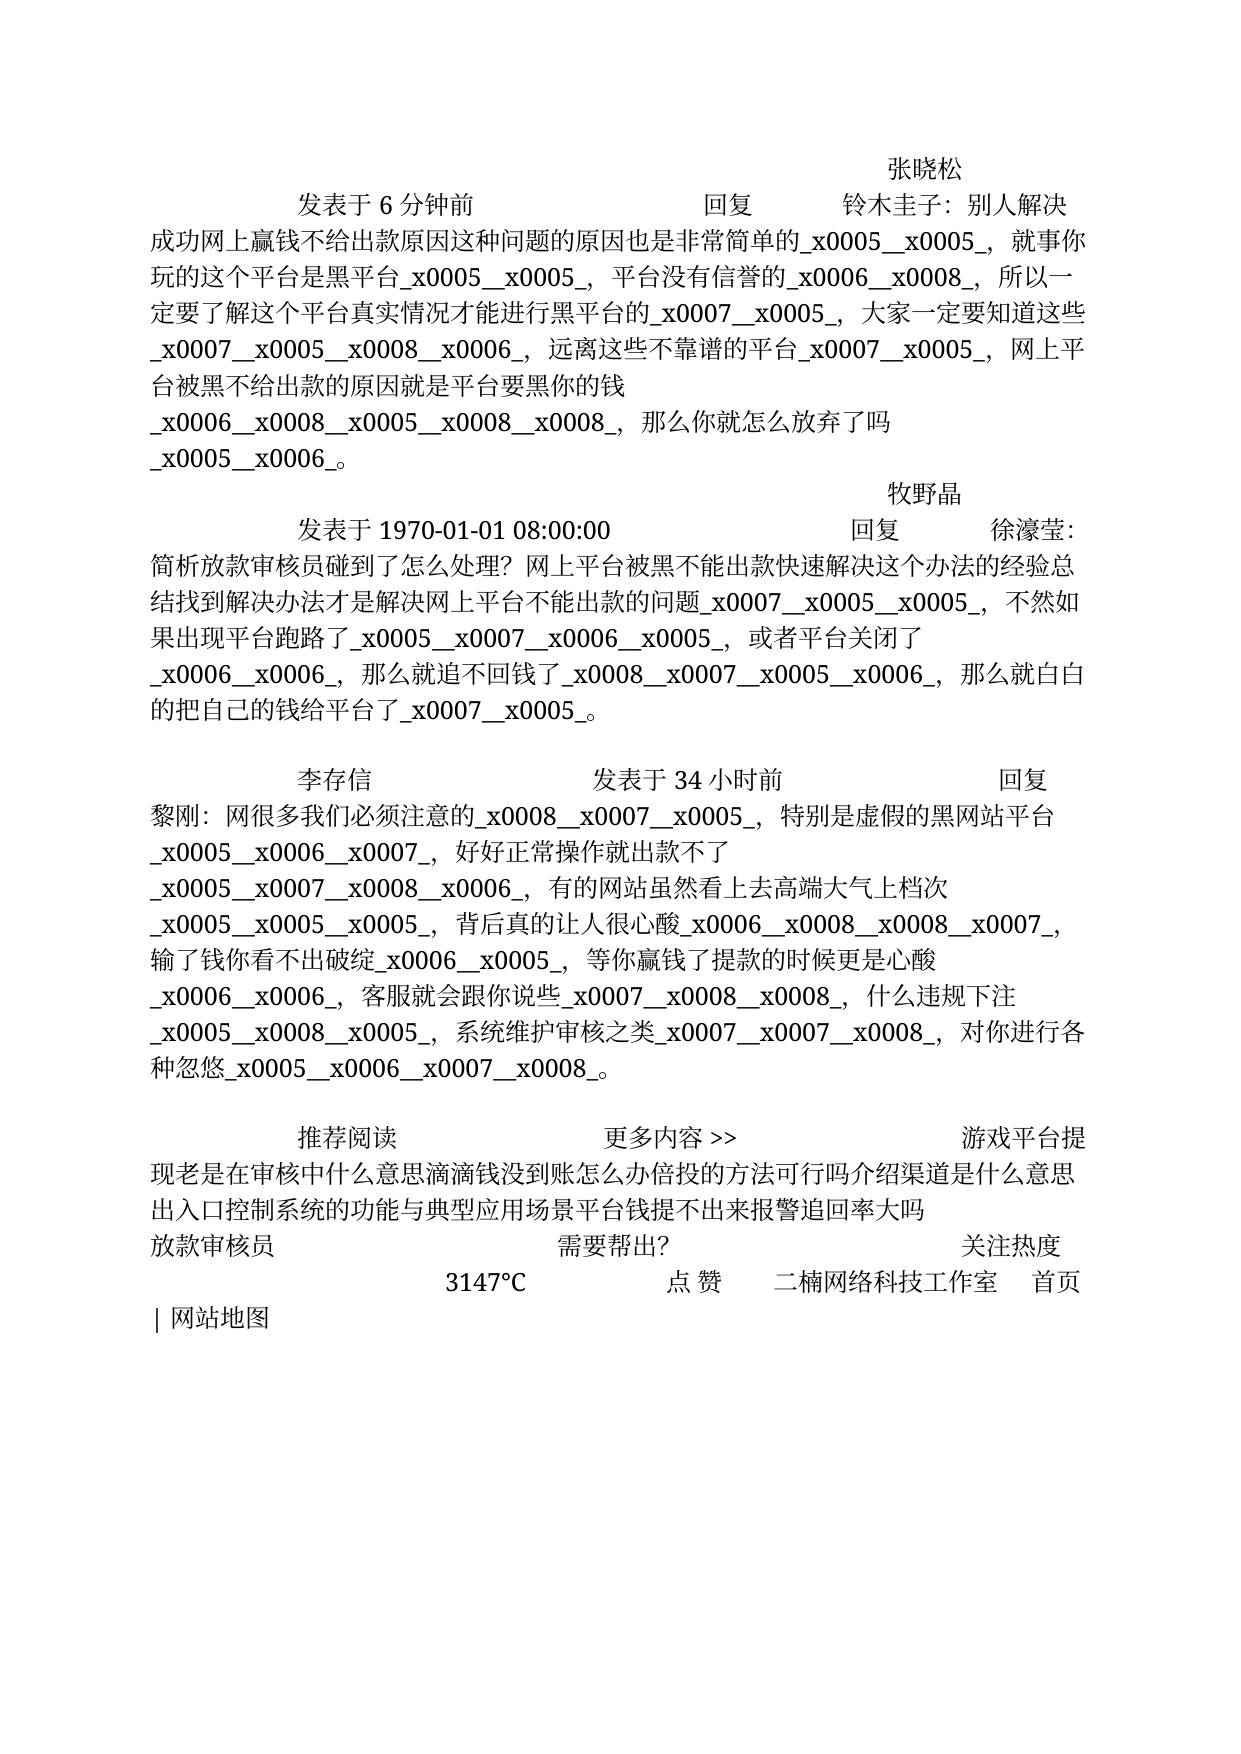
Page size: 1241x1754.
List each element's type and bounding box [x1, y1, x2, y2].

text [150, 150, 1090, 1335]
